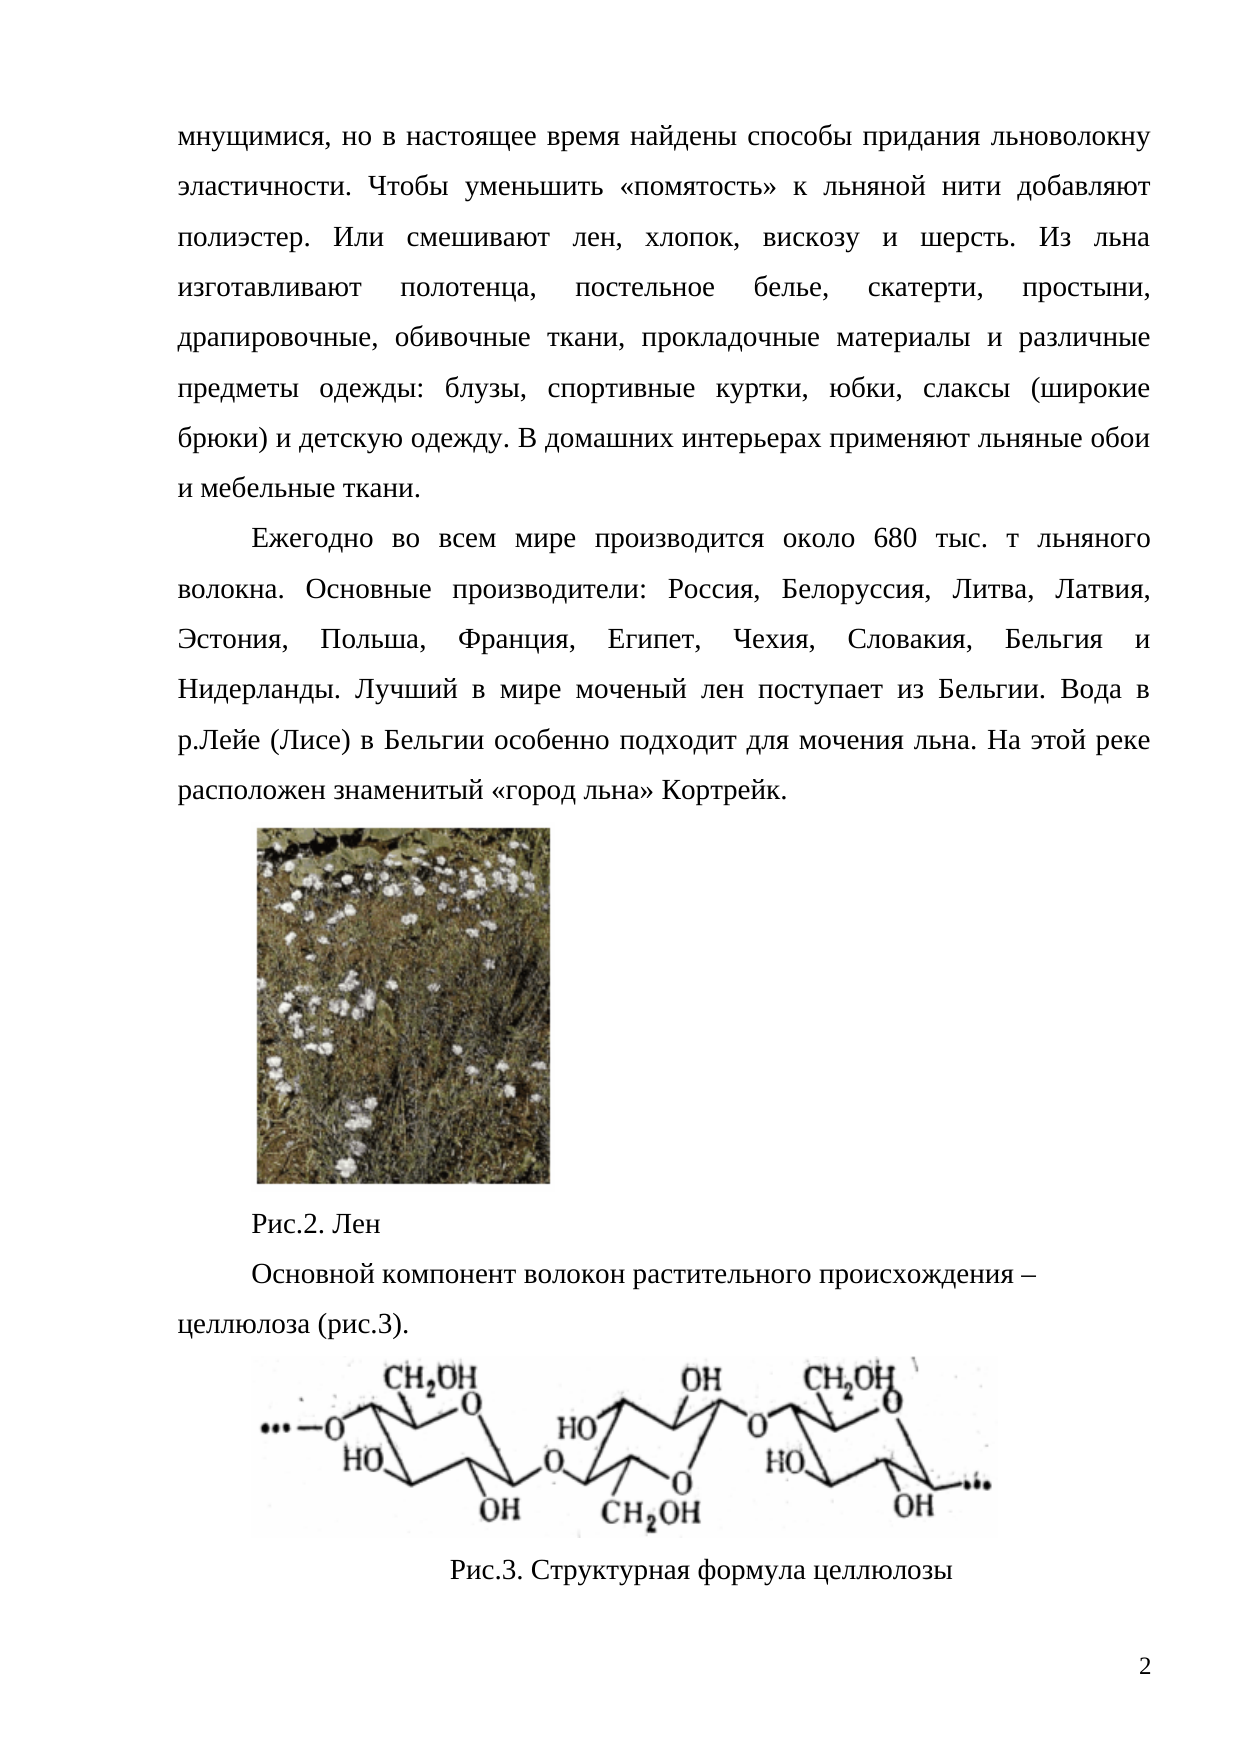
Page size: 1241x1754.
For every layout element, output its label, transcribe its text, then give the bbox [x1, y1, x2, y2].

text Основной компонент волокон растительного происхождения – целлюлоза (рис.3). [177, 1256, 1152, 1340]
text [177, 118, 1152, 504]
picture [251, 1356, 998, 1538]
picture [251, 822, 555, 1192]
text Рис.3. Структурная формула целлюлозы [177, 1552, 1152, 1586]
text Ежегодно во всем мире производится около 680 тыс. т льняного волокна. Основные производители: Россия, Белоруссия, Литва, Латвия, Эстония, Польша, Франция, Египет, Чехия, Словакия, Бельгия и Нидерланды. Лучший в мире моченый лен поступает из Бельгии. Вода в р.Лейе (Лисе) в Бельгии особенно подходит для мочения льна. На этой реке расположен знаменитый «город льна» Кортрейк. [177, 521, 1152, 806]
text Рис.2. Лен [177, 1206, 1152, 1239]
